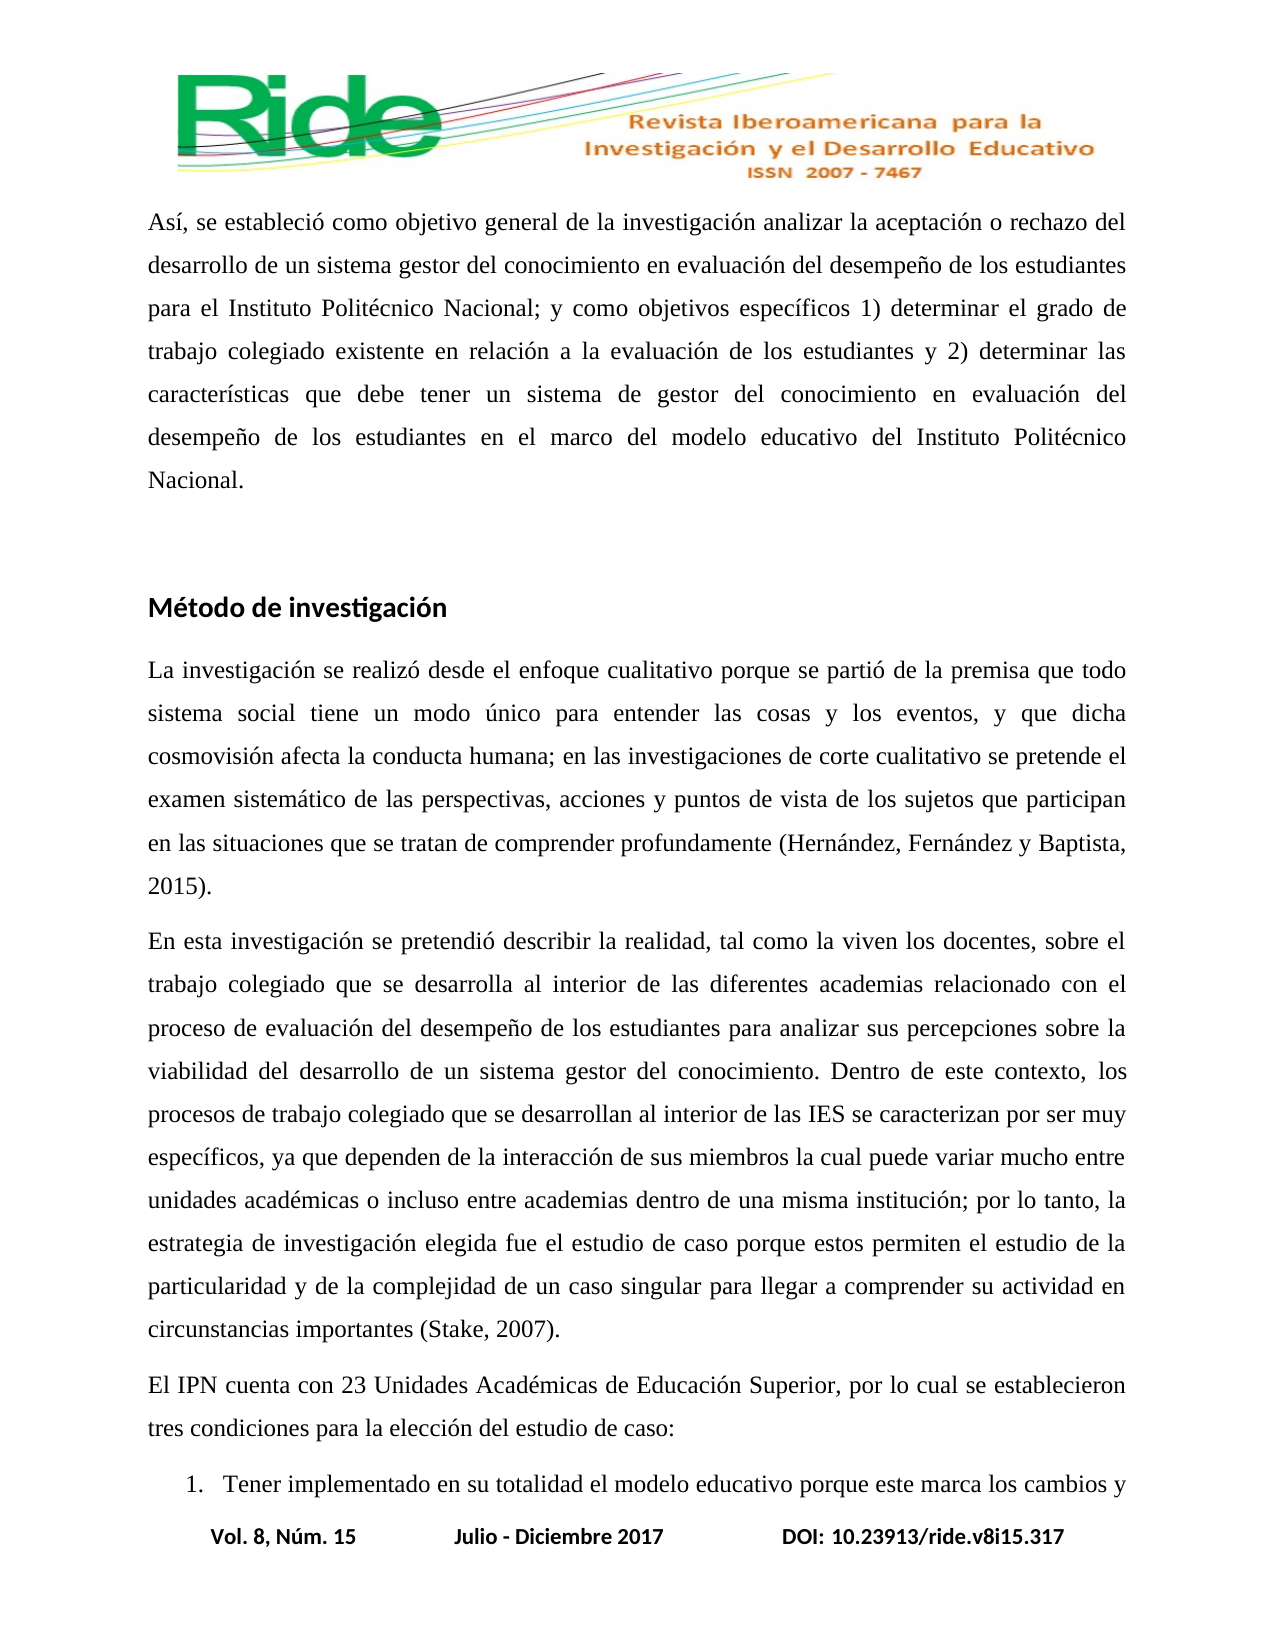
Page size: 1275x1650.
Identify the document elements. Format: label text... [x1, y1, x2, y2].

text El IPN cuenta con 23 Unidades Académicas de Educación Superior, por lo cual se establecieron tres condiciones para la elección del estudio de caso: [148, 1370, 1127, 1442]
text Método de investigación [148, 589, 1127, 625]
text La investigación se realizó desde el enfoque cualitativo porque se partió de la premisa que todo sistema social tiene un modo único para entender las cosas y los eventos, y que dicha cosmovisión afecta la conducta humana; en las investigaciones de corte cualitativo se pretende el examen sistemático de las perspectivas, acciones y puntos de vista de los sujetos que participan en las situaciones que se tratan de comprender profundamente (Hernández, Fernández y Baptista, 2015). [148, 655, 1127, 899]
text Así, se estableció como objetivo general de la investigación analizar la aceptación o rechazo del desarrollo de un sistema gestor del conocimiento en evaluación del desempeño de los estudiantes para el Instituto Politécnico Nacional; y como objetivos específicos 1) determinar el grado de trabajo colegiado existente en relación a la evaluación de los estudiantes y 2) determinar las características que debe tener un sistema de gestor del conocimiento en evaluación del desempeño de los estudiantes en el marco del modelo educativo del Instituto Politécnico Nacional. [148, 207, 1127, 494]
list Tener implementado en su totalidad el modelo educativo porque este marca los cambios y las pautas de la actividad docente. [185, 1469, 1127, 1498]
picture [177, 73, 1098, 182]
text En esta investigación se pretendió describir la realidad, tal como la viven los docentes, sobre el trabajo colegiado que se desarrolla al interior de las diferentes academias relacionado con el proceso de evaluación del desempeño de los estudiantes para analizar sus percepciones sobre la viabilidad del desarrollo de un sistema gestor del conocimiento. Dentro de este contexto, los procesos de trabajo colegiado que se desarrollan al interior de las IES se caracterizan por ser muy específicos, ya que dependen de la interacción de sus miembros la cual puede variar mucho entre unidades académicas o incluso entre academias dentro de una misma institución; por lo tanto, la estrategia de investigación elegida fue el estudio de caso porque estos permiten el estudio de la particularidad y de la complejidad de un caso singular para llegar a comprender su actividad en circunstancias importantes (Stake, 2007). [148, 926, 1127, 1343]
